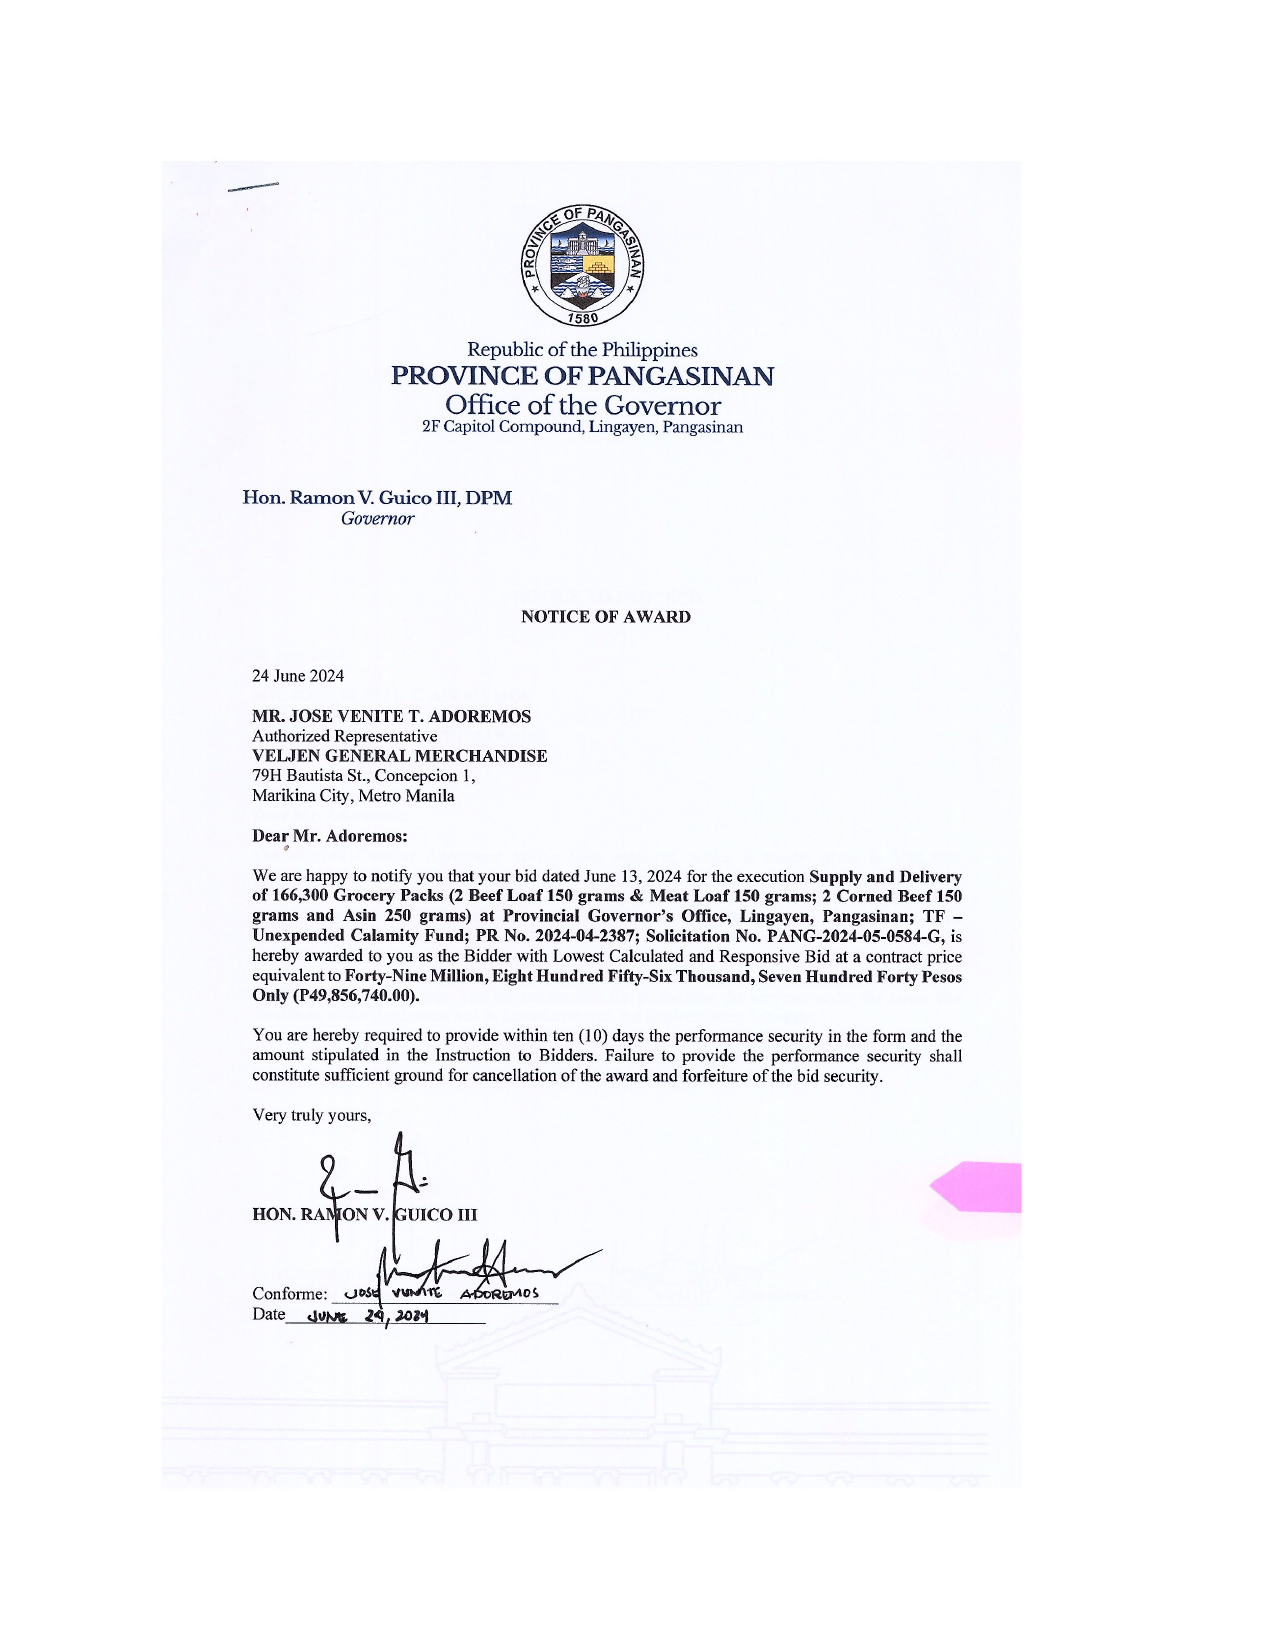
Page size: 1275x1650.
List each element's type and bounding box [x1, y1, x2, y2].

picture [150, 150, 1033, 1500]
